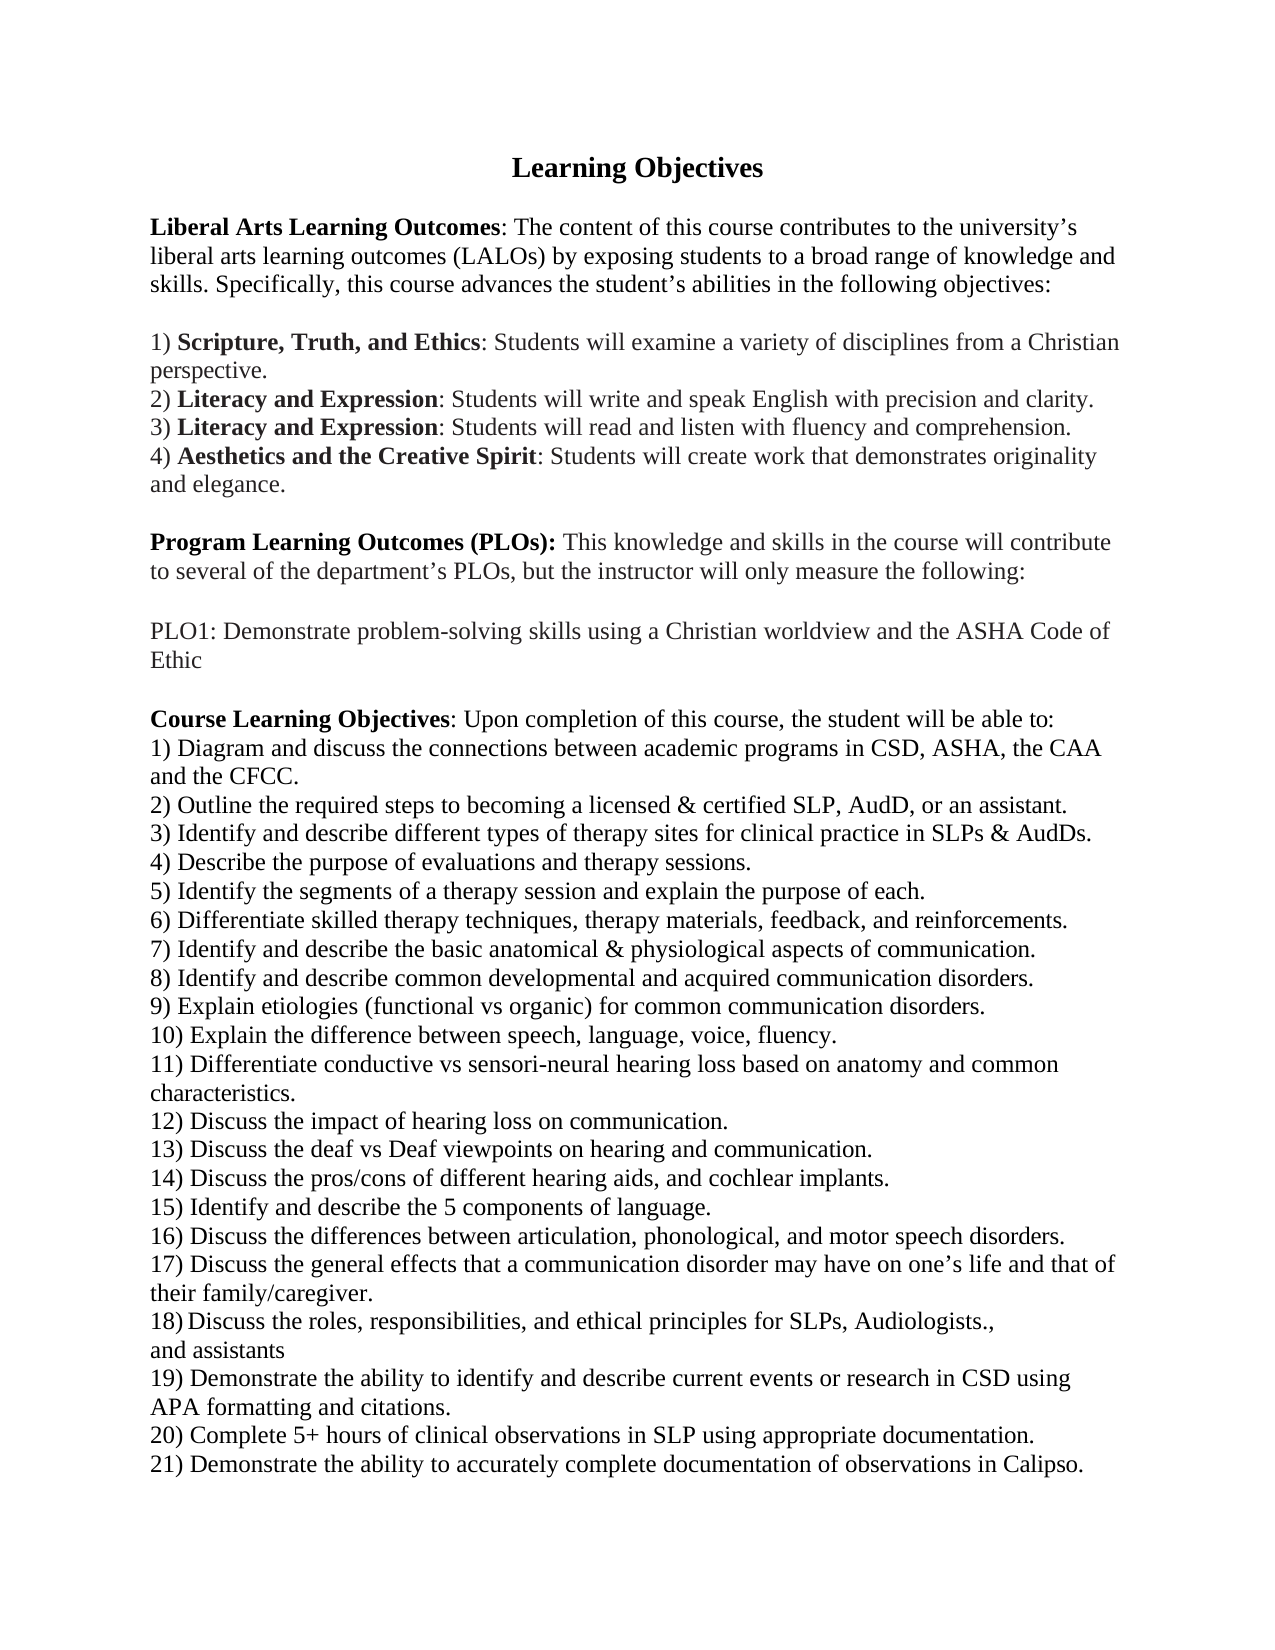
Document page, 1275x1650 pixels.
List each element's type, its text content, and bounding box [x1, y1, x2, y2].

list Discuss the differences between articulation, phonological, and motor speech disorders. [150, 1221, 1162, 1250]
subtitle Learning Objectives [330, 150, 945, 183]
list Aesthetics and the Creative Spirit: Students will create work that demonstrates originality and elegance. [150, 442, 1097, 498]
list Explain etiologies (functional vs organic) for common communication disorders. [150, 992, 1162, 1020]
text Program Learning Outcomes (PLOs): This knowledge and skills in the course will contribute to several of the department’s PLOs, but the instructor will only measure the following: [150, 527, 1122, 584]
list Complete 5+ hours of clinical observations in SLP using appropriate documentation. [150, 1421, 1162, 1449]
list Outline the required steps to becoming a licensed & certified SLP, AudD, or an assistant. [150, 790, 1162, 819]
list Identify and describe the basic anatomical & physiological aspects of communication. [150, 934, 1162, 963]
list Demonstrate the ability to identify and describe current events or research in CSD using APA formatting and citations. [150, 1364, 1071, 1421]
list Discuss the pros/cons of different hearing aids, and cochlear implants. [150, 1164, 1162, 1192]
list Differentiate conductive vs sensori-neural hearing loss based on anatomy and common characteristics. [150, 1049, 1059, 1107]
list Discuss the impact of hearing loss on communication. [150, 1107, 1162, 1135]
list Differentiate skilled therapy techniques, therapy materials, feedback, and reinforcements. [150, 905, 1162, 934]
list Literacy and Expression: Students will write and speak English with precision and clarity. [150, 384, 1162, 413]
text Liberal Arts Learning Outcomes: The content of this course contributes to the university’s liberal arts learning outcomes (LALOs) by exposing students to a broad range of knowledge and skills. Specifically, this course advances the student’s abilities in the following objectives: [150, 212, 1122, 298]
list Identify and describe different types of therapy sites for clinical practice in SLPs & AudDs. [150, 819, 1162, 848]
list Discuss the roles, responsibilities, and ethical principles for SLPs, Audiologists., and assistants [150, 1307, 1033, 1364]
list Discuss the deaf vs Deaf viewpoints on hearing and communication. [150, 1135, 1162, 1164]
list Diagram and discuss the connections between academic programs in CSD, ASHA, the CAA and the CFCC. [150, 734, 1102, 790]
list Describe the purpose of evaluations and therapy sessions. [150, 848, 1162, 877]
list Identify the segments of a therapy session and explain the purpose of each. [150, 877, 1162, 905]
list Scripture, Truth, and Ethics: Students will examine a variety of disciplines from a Christian perspective. [150, 327, 1120, 384]
list Identify and describe common developmental and acquired communication disorders. [150, 963, 1162, 992]
list Discuss the general effects that a communication disorder may have on one’s life and that of their family/caregiver. [150, 1250, 1115, 1307]
text Course Learning Objectives: Upon completion of this course, the student will be able to: [150, 704, 1162, 733]
list Identify and describe the 5 components of language. [150, 1193, 1162, 1221]
text PLO1: Demonstrate problem-solving skills using a Christian worldview and the ASHA Code of Ethic [150, 616, 1122, 673]
list Explain the difference between speech, language, voice, fluency. [150, 1021, 1162, 1049]
list Demonstrate the ability to accurately complete documentation of observations in Calipso. [150, 1449, 1162, 1478]
list Literacy and Expression: Students will read and listen with fluency and comprehension. [150, 413, 1162, 441]
